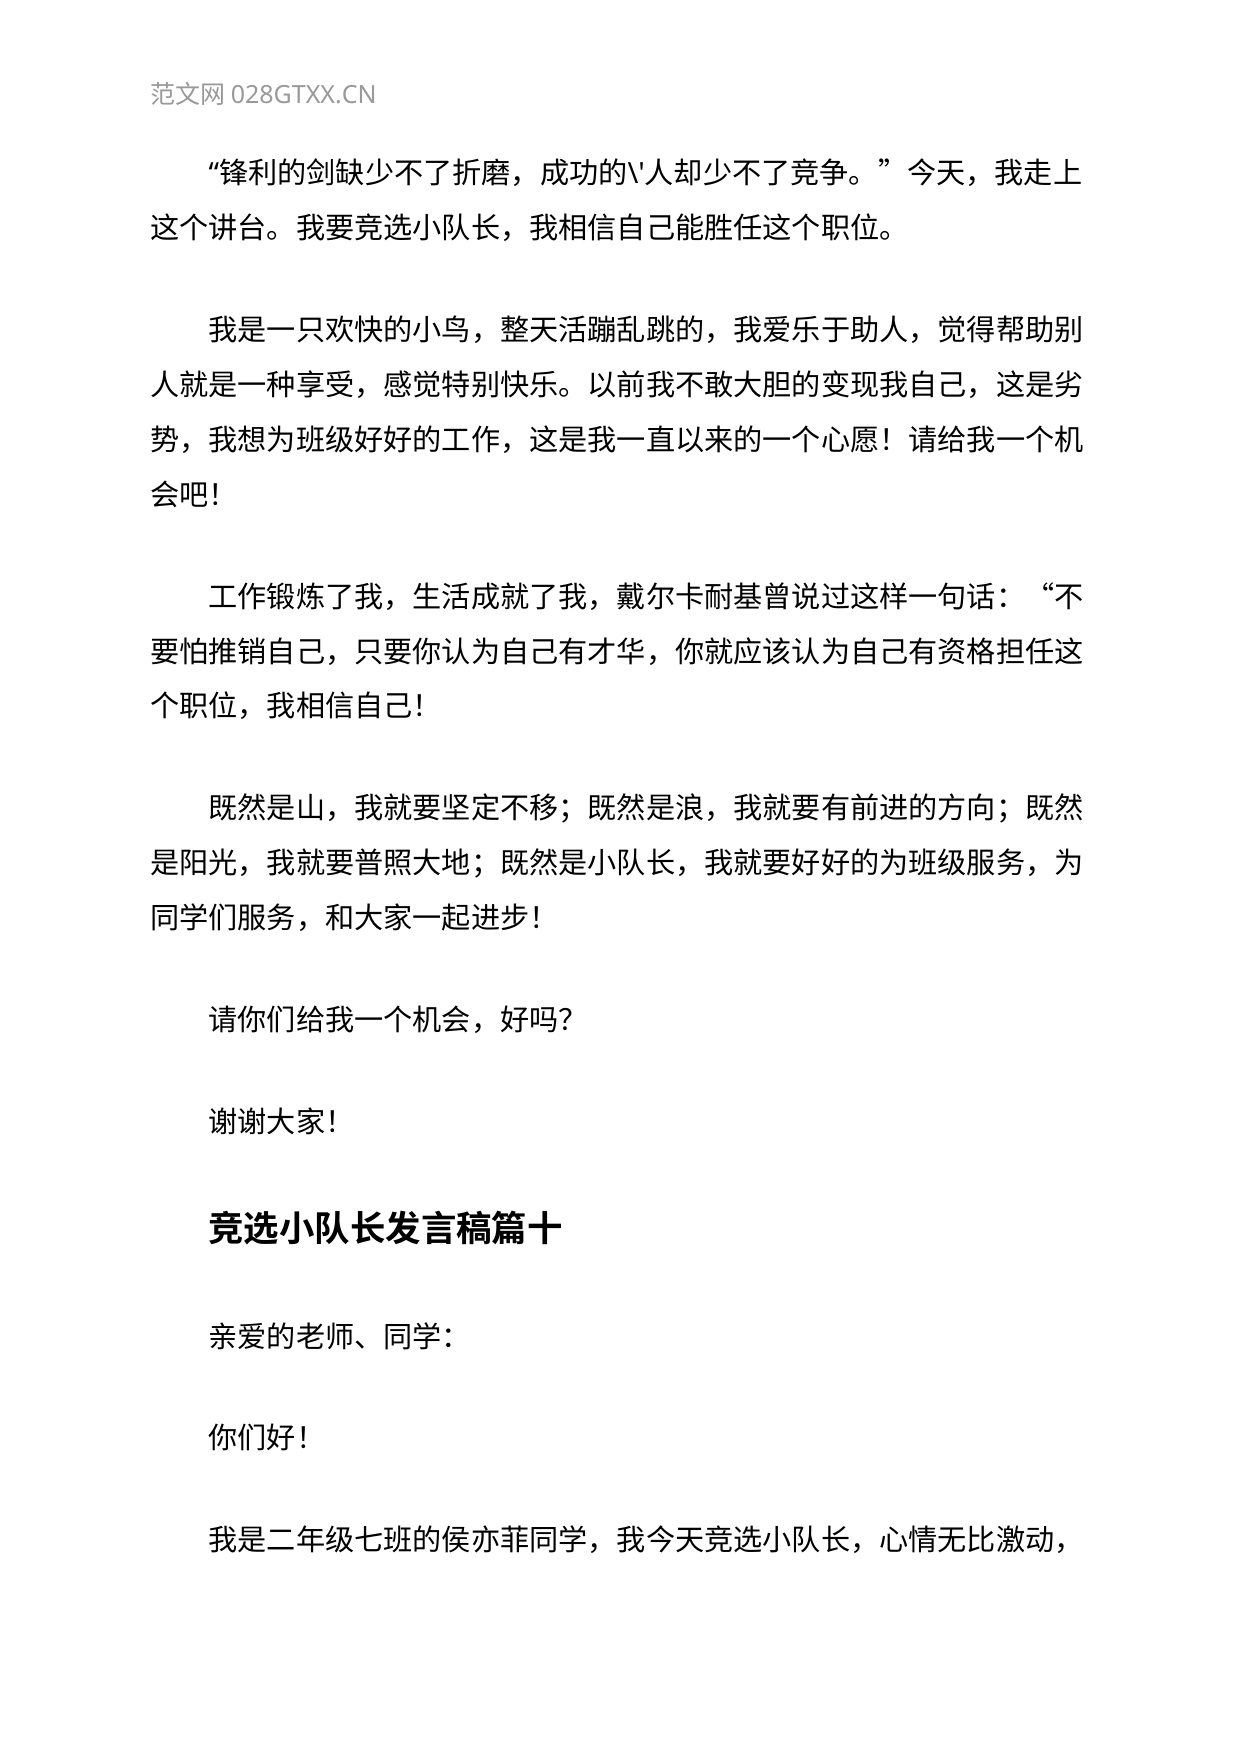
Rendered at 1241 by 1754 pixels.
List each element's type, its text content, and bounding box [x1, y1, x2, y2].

text 亲爱的老师、同学： [150, 1313, 1090, 1356]
text 你们好！ [150, 1415, 1090, 1457]
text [150, 1517, 1090, 1559]
text 既然是山，我就要坚定不移；既然是浪，我就要有前进的方向；既然是阳光，我就要普照大地；既然是小队长，我就要好好的为班级服务，为同学们服务，和大家一起进步！ [150, 785, 1090, 937]
text “锋利的剑缺少不了折磨，成功的\'人却少不了竞争。”今天，我走上这个讲台。我要竞选小队长，我相信自己能胜任这个职位。 [150, 150, 1090, 247]
text 谢谢大家！ [150, 1098, 1090, 1140]
text 竞选小队长发言稿篇十 [150, 1200, 1090, 1251]
text 请你们给我一个机会，好吗？ [150, 996, 1090, 1039]
text 工作锻炼了我，生活成就了我，戴尔卡耐基曾说过这样一句话：“不要怕推销自己，只要你认为自己有才华，你就应该认为自己有资格担任这个职位，我相信自己！ [150, 573, 1090, 725]
text 我是一只欢快的小鸟，整天活蹦乱跳的，我爱乐于助人，觉得帮助别人就是一种享受，感觉特别快乐。以前我不敢大胆的变现我自己，这是劣势，我想为班级好好的工作，这是我一直以来的一个心愿！请给我一个机会吧！ [150, 307, 1090, 514]
